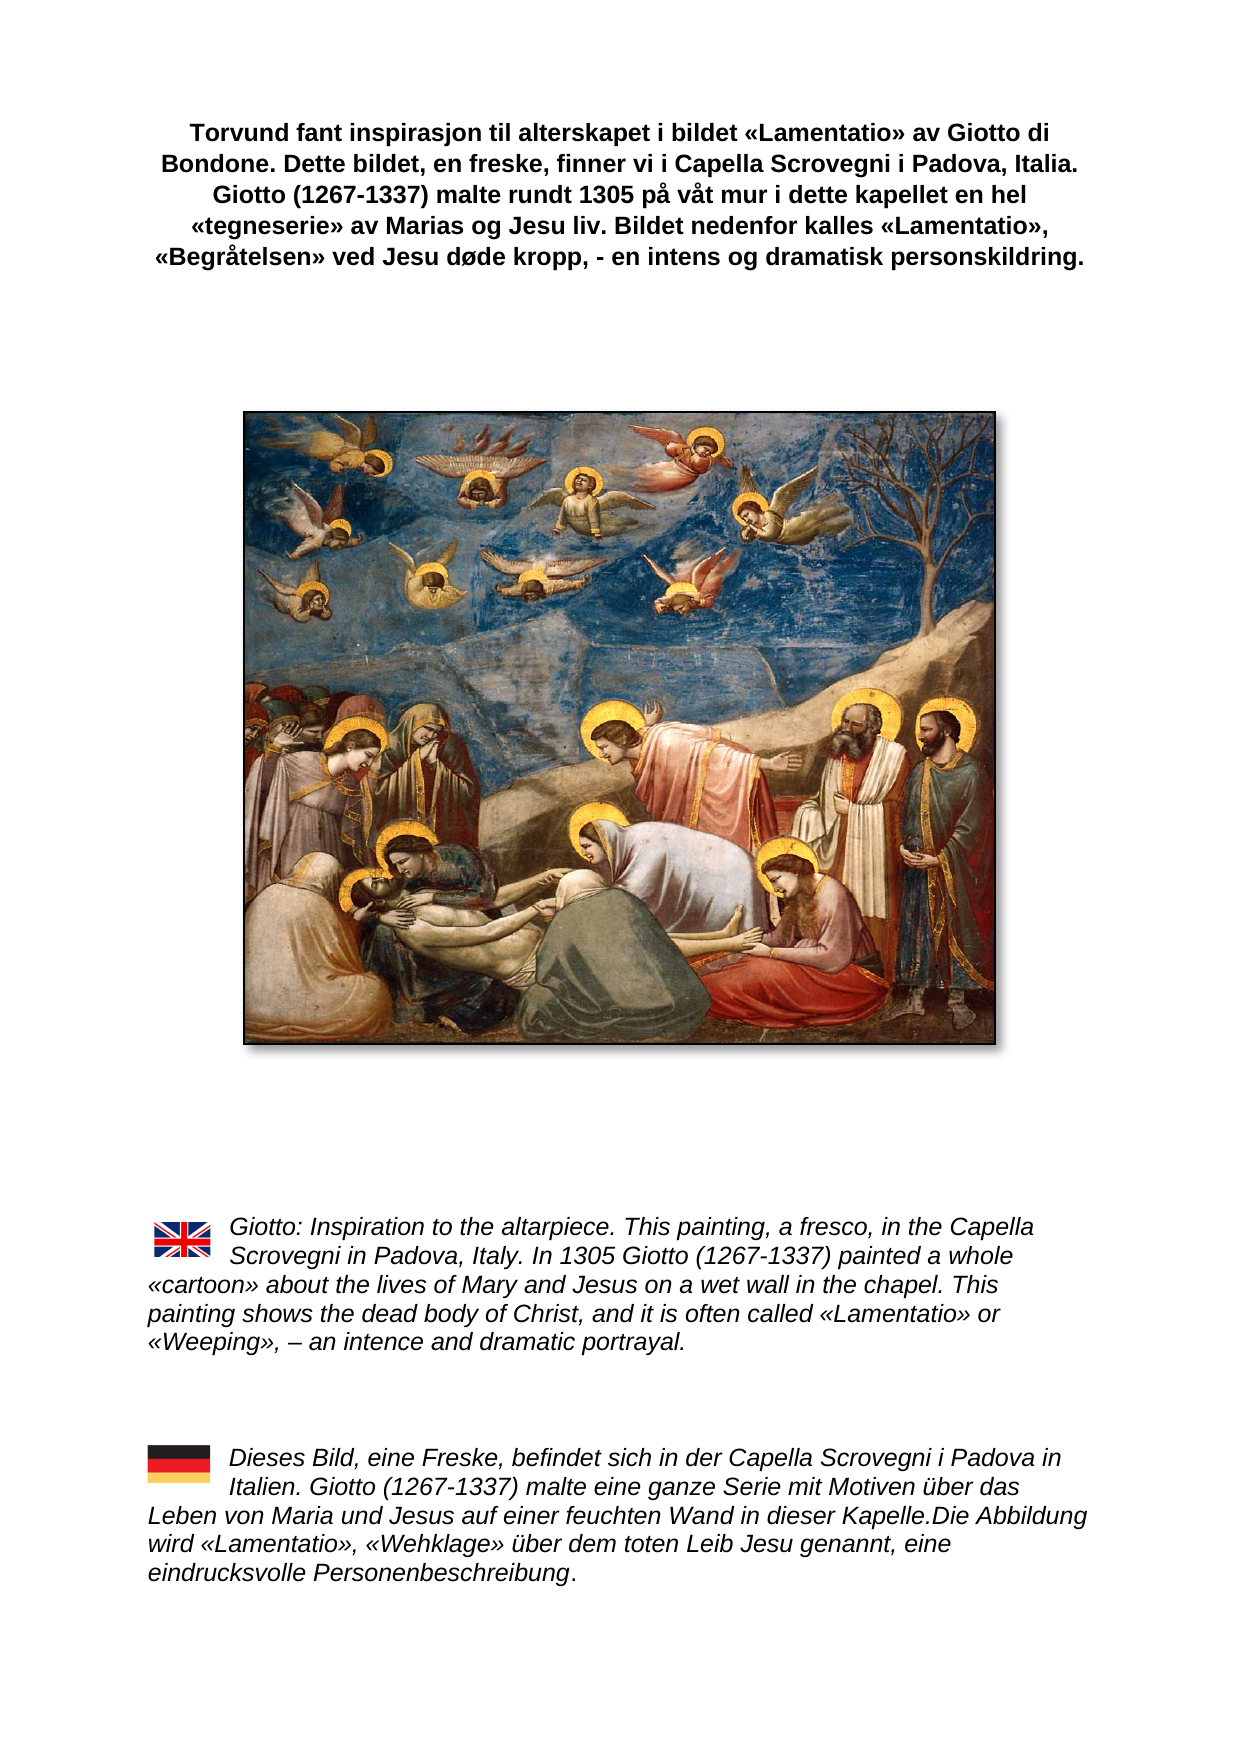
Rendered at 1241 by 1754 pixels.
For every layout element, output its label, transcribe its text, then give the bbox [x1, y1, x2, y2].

text Dieses Bild, eine Freske, befindet sich in der Capella Scrovegni i Padova in Italien. Giotto (1267-1337) malte eine ganze Serie mit Motiven über das Leben von Maria und Jesus auf einer feuchten Wand in dieser Kapelle.Die Abbildung wird «Lamentatio», «Wehklage» über dem toten Leib Jesu genannt, eine eindrucksvolle Personenbeschreibung. [148, 1443, 1093, 1587]
text Torvund fant inspirasjon til alterskapet i bildet «Lamentatio» av Giotto di Bondone. Dette bildet, en freske, finner vi i Capella Scrovegni i Padova, Italia. Giotto (1267-1337) malte rundt 1305 på våt mur i dette kapellet en hel «tegneserie» av Marias og Jesu liv. Bildet nedenfor kalles «Lamentatio», «Begråtelsen» ved Jesu døde kropp, - en intens og dramatisk personskildring. [148, 118, 1093, 271]
picture [245, 413, 994, 1043]
picture [154, 1222, 211, 1257]
text Giotto: Inspiration to the altarpiece. This painting, a fresco, in the Capella Scrovegni in Padova, Italy. In 1305 Giotto (1267-1337) painted a whole «cartoon» about the lives of Mary and Jesus on a wet wall in the chapel. This painting shows the dead body of Christ, and it is often called «Lamentatio» or «Weeping», – an intence and dramatic portrayal. [148, 1212, 1093, 1356]
picture [147, 1445, 211, 1483]
